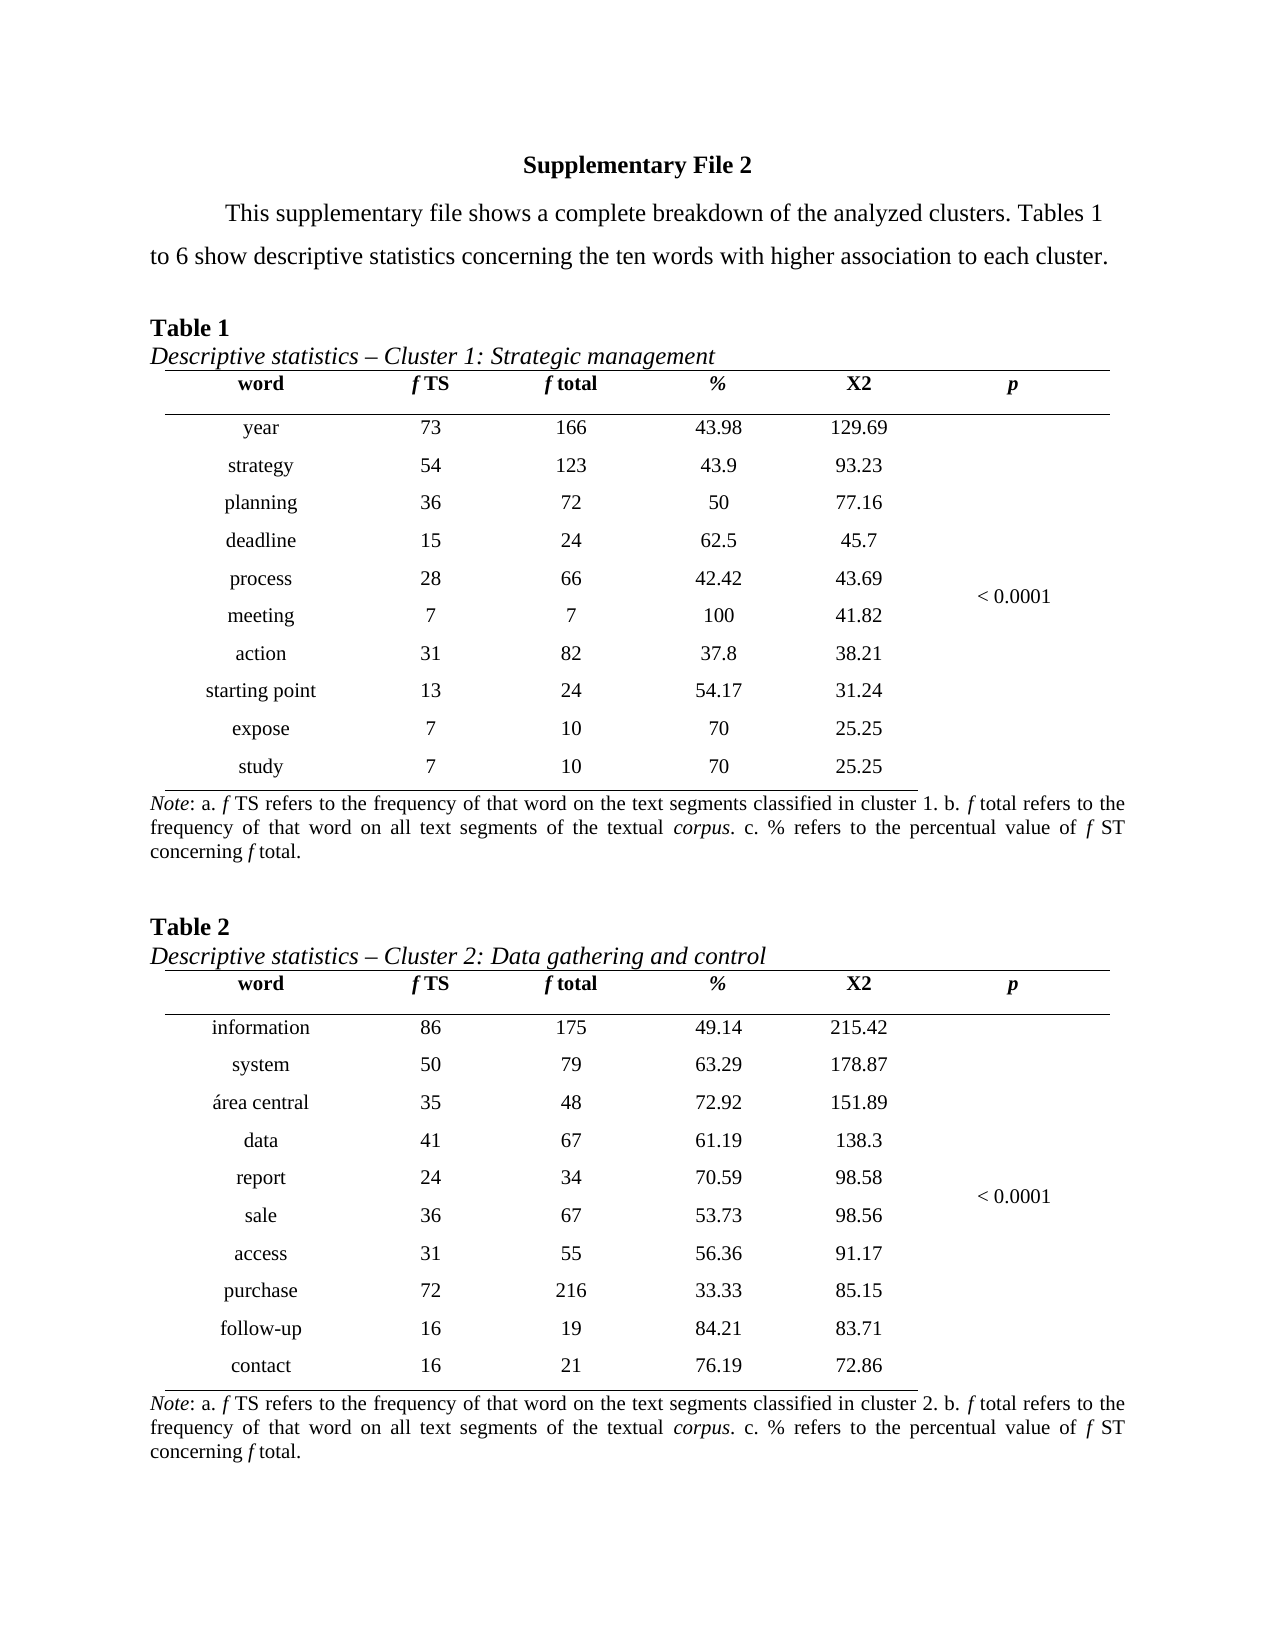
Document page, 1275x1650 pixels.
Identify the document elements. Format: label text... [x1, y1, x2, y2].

table_cell report [165, 1164, 357, 1202]
table_cell 31.24 [800, 677, 918, 715]
table_cell sale [165, 1202, 357, 1239]
table_cell 129.69 [800, 415, 918, 452]
table_cell 35 [357, 1089, 504, 1127]
table_cell 62.5 [638, 527, 800, 564]
table_cell 16 [357, 1352, 504, 1390]
table_cell access [165, 1239, 357, 1277]
table_cell meeting [165, 602, 357, 640]
table_cell 72.86 [800, 1352, 918, 1390]
table_cell 91.17 [800, 1239, 918, 1277]
table_header f total [505, 371, 637, 414]
table_cell 37.8 [638, 640, 800, 677]
table_cell 72.92 [638, 1089, 800, 1127]
table_cell action [165, 640, 357, 677]
table_cell 63.29 [638, 1051, 800, 1089]
text Table 2 [150, 912, 1125, 941]
text Descriptive statistics – Cluster 1: Strategic management [150, 341, 1125, 370]
table_cell 100 [638, 602, 800, 640]
table_cell 36 [357, 1202, 504, 1239]
table_header word [165, 971, 357, 1014]
table_header p [918, 971, 1110, 1014]
table_cell 53.73 [638, 1202, 800, 1239]
table_cell 84.21 [638, 1315, 800, 1352]
table_cell 98.56 [800, 1202, 918, 1239]
table_cell 67 [505, 1202, 637, 1239]
table_cell 24 [505, 677, 637, 715]
table_cell 10 [505, 753, 637, 790]
table_cell 34 [505, 1164, 637, 1202]
table_cell 24 [505, 527, 637, 564]
table_cell 43.69 [800, 565, 918, 602]
table_cell 7 [357, 753, 504, 790]
table_cell data [165, 1127, 357, 1164]
table_cell 54 [357, 452, 504, 489]
table_cell 98.58 [800, 1164, 918, 1202]
table_cell 42.42 [638, 565, 800, 602]
table_cell 93.23 [800, 452, 918, 489]
table_cell 50 [638, 489, 800, 527]
table_cell 41.82 [800, 602, 918, 640]
text Descriptive statistics – Cluster 2: Data gathering and control [150, 941, 1125, 970]
table_cell 123 [505, 452, 637, 489]
table_cell 31 [357, 1239, 504, 1277]
table_cell 76.19 [638, 1352, 800, 1390]
table_cell 48 [505, 1089, 637, 1127]
table_cell 24 [357, 1164, 504, 1202]
table_cell study [165, 753, 357, 790]
table_header % [638, 971, 800, 1014]
table_cell 41 [357, 1127, 504, 1164]
table_cell 21 [505, 1352, 637, 1390]
table_cell 66 [505, 565, 637, 602]
table_cell 7 [505, 602, 637, 640]
table_cell 49.14 [638, 1015, 800, 1051]
table_cell 83.71 [800, 1315, 918, 1352]
table_cell 175 [505, 1015, 637, 1051]
table_cell 25.25 [800, 715, 918, 752]
table_cell 72 [505, 489, 637, 527]
table_cell system [165, 1051, 357, 1089]
table_cell 61.19 [638, 1127, 800, 1164]
table_cell process [165, 565, 357, 602]
table_cell 31 [357, 640, 504, 677]
table_cell 216 [505, 1277, 637, 1314]
table_cell strategy [165, 452, 357, 489]
table_cell 79 [505, 1051, 637, 1089]
table_cell follow-up [165, 1315, 357, 1352]
table_header f TS [357, 371, 504, 414]
table_cell 56.36 [638, 1239, 800, 1277]
table_header f total [505, 971, 637, 1014]
table_cell 67 [505, 1127, 637, 1164]
table_cell 138.3 [800, 1127, 918, 1164]
table_cell 45.7 [800, 527, 918, 564]
table_cell área central [165, 1089, 357, 1127]
table_cell 178.87 [800, 1051, 918, 1089]
table_cell year [165, 415, 357, 452]
table_cell 33.33 [638, 1277, 800, 1314]
table_cell 43.9 [638, 452, 800, 489]
text Note: a. f TS refers to the frequency of that word on the text segments classified in cluster 2. b. f total refers to the frequency of that word on all text segments of the textual corpus. c. % refers to the percentual value of f ST concerning f total. [150, 1391, 1125, 1463]
table_cell expose [165, 715, 357, 752]
table_cell 16 [357, 1315, 504, 1352]
table_cell 82 [505, 640, 637, 677]
table_cell 7 [357, 602, 504, 640]
table_cell 85.15 [800, 1277, 918, 1314]
table_cell starting point [165, 677, 357, 715]
text Table 1 [150, 313, 1125, 341]
table_cell 28 [357, 565, 504, 602]
text Supplementary File 2 [150, 150, 1125, 179]
table_cell 55 [505, 1239, 637, 1277]
table_cell 70 [638, 753, 800, 790]
table_cell < 0.0001 [918, 1015, 1110, 1390]
table_cell 215.42 [800, 1015, 918, 1051]
table_cell 54.17 [638, 677, 800, 715]
text This supplementary file shows a complete breakdown of the analyzed clusters. Tables 1 to 6 show descriptive statistics concerning the ten words with higher association to each cluster. [150, 198, 1125, 269]
table_cell 151.89 [800, 1089, 918, 1127]
text Note: a. f TS refers to the frequency of that word on the text segments classified in cluster 1. b. f total refers to the frequency of that word on all text segments of the textual corpus. c. % refers to the percentual value of f ST concerning f total. [150, 791, 1125, 863]
table_header % [638, 371, 800, 414]
table_cell 25.25 [800, 753, 918, 790]
table_cell 36 [357, 489, 504, 527]
table_cell 13 [357, 677, 504, 715]
table_header X2 [800, 971, 918, 1014]
table_cell 19 [505, 1315, 637, 1352]
table_cell planning [165, 489, 357, 527]
table_cell 73 [357, 415, 504, 452]
table_cell 10 [505, 715, 637, 752]
table_cell 72 [357, 1277, 504, 1314]
table_cell 70.59 [638, 1164, 800, 1202]
table_cell deadline [165, 527, 357, 564]
table_cell purchase [165, 1277, 357, 1314]
table_cell 15 [357, 527, 504, 564]
table_cell 70 [638, 715, 800, 752]
table_cell 38.21 [800, 640, 918, 677]
table_cell 7 [357, 715, 504, 752]
table_cell 77.16 [800, 489, 918, 527]
table_cell contact [165, 1352, 357, 1390]
table_cell 50 [357, 1051, 504, 1089]
table_cell 43.98 [638, 415, 800, 452]
table_header p [918, 371, 1110, 414]
table_cell < 0.0001 [918, 415, 1110, 790]
table_header word [165, 371, 357, 414]
table_cell 86 [357, 1015, 504, 1051]
table_cell 166 [505, 415, 637, 452]
table_header X2 [800, 371, 918, 414]
table_header f TS [357, 971, 504, 1014]
table_cell information [165, 1015, 357, 1051]
